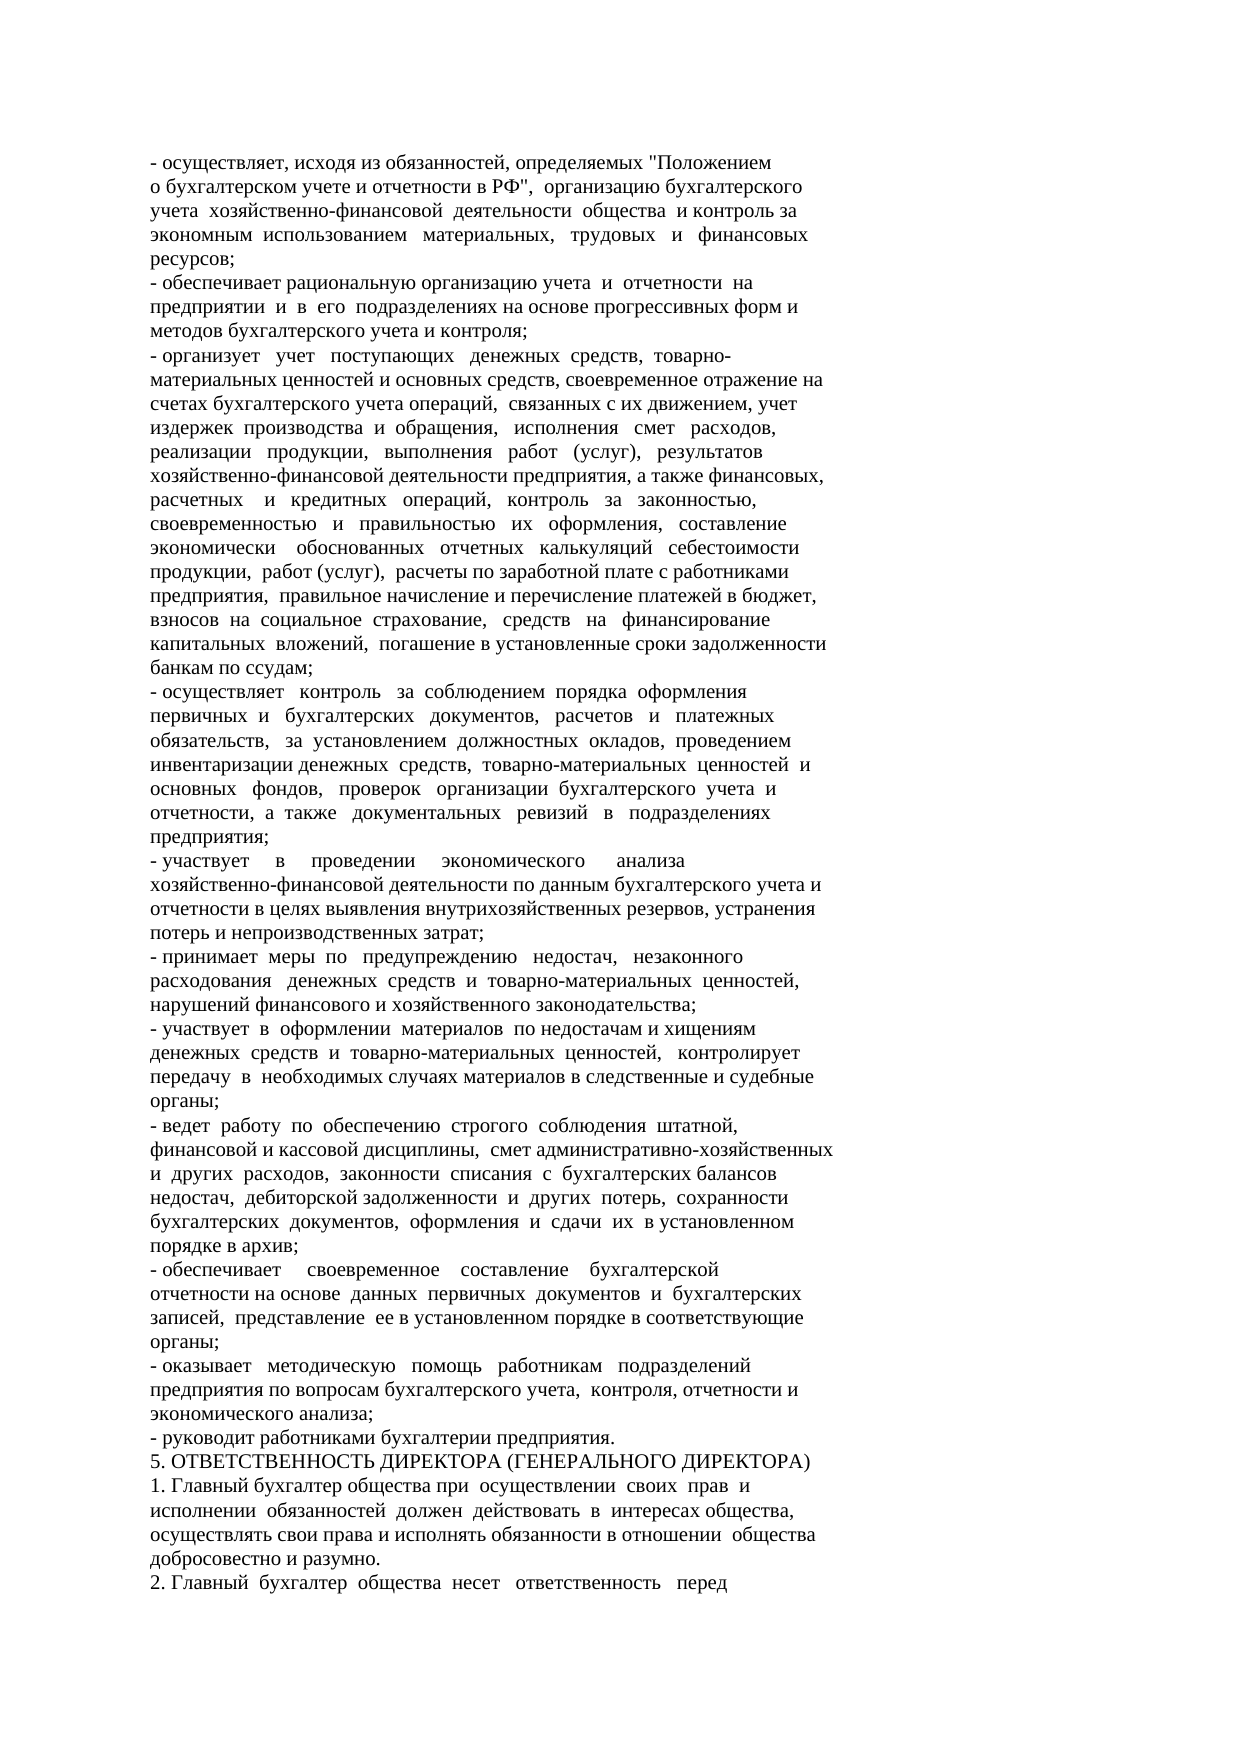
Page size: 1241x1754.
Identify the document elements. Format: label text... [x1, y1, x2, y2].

text издержек производства и обращения, исполнения смет расходов, [150, 415, 1090, 439]
text передачу в необходимых случаях материалов в следственные и судебные [150, 1064, 1090, 1088]
text своевременностью и правильностью их оформления, составление [150, 511, 1090, 535]
text реализации продукции, выполнения работ (услуг), результатов [150, 439, 1090, 463]
text банкам по ссудам; [150, 655, 1090, 679]
text - осуществляет, исходя из обязанностей, определяемых "Положением [150, 150, 1090, 174]
text отчетности в целях выявления внутрихозяйственных резервов, устранения [150, 896, 1090, 920]
text хозяйственно-финансовой деятельности предприятия, а также финансовых, [150, 463, 1090, 487]
text нарушений финансового и хозяйственного законодательства; [150, 992, 1090, 1016]
text обязательств, за установлением должностных окладов, проведением [150, 727, 1090, 752]
text отчетности на основе данных первичных документов и бухгалтерских [150, 1281, 1090, 1305]
text взносов на социальное страхование, средств на финансирование [150, 607, 1090, 631]
text расчетных и кредитных операций, контроль за законностью, [150, 487, 1090, 511]
text первичных и бухгалтерских документов, расчетов и платежных [150, 703, 1090, 727]
text предприятия по вопросам бухгалтерского учета, контроля, отчетности и [150, 1377, 1090, 1401]
text ресурсов; [150, 246, 1090, 270]
text хозяйственно-финансовой деятельности по данным бухгалтерского учета и [150, 872, 1090, 896]
text предприятия, правильное начисление и перечисление платежей в бюджет, [150, 583, 1090, 607]
text материальных ценностей и основных средств, своевременное отражение на [150, 367, 1090, 391]
text бухгалтерских документов, оформления и сдачи их в установленном [150, 1209, 1090, 1233]
text органы; [150, 1329, 1090, 1353]
text продукции, работ (услуг), расчеты по заработной плате с работниками [150, 559, 1090, 583]
text о бухгалтерском учете и отчетности в РФ", организацию бухгалтерского [150, 174, 1090, 198]
text записей, представление ее в установленном порядке в соответствующие [150, 1305, 1090, 1329]
text 5. ОТВЕТСТВЕННОСТЬ ДИРЕКТОРА (ГЕНЕРАЛЬНОГО ДИРЕКТОРА) [150, 1449, 1090, 1473]
text органы; [150, 1088, 1090, 1112]
text - участвует в проведении экономического анализа [150, 848, 1090, 872]
text капитальных вложений, погашение в установленные сроки задолженности [150, 631, 1090, 655]
text 1. Главный бухгалтер общества при осуществлении своих прав и [150, 1473, 1090, 1497]
text добросовестно и разумно. [150, 1546, 1090, 1570]
text методов бухгалтерского учета и контроля; [150, 318, 1090, 342]
text финансовой и кассовой дисциплины, смет административно-хозяйственных [150, 1137, 1090, 1161]
text экономным использованием материальных, трудовых и финансовых [150, 222, 1090, 246]
text - принимает меры по предупреждению недостач, незаконного [150, 944, 1090, 968]
text экономического анализа; [150, 1401, 1090, 1425]
text - руководит работниками бухгалтерии предприятия. [150, 1425, 1090, 1449]
text - организует учет поступающих денежных средств, товарно- [150, 342, 1090, 367]
text - обеспечивает рациональную организацию учета и отчетности на [150, 270, 1090, 294]
text учета хозяйственно-финансовой деятельности общества и контроль за [150, 198, 1090, 222]
text экономически обоснованных отчетных калькуляций себестоимости [150, 535, 1090, 559]
text осуществлять свои права и исполнять обязанности в отношении общества [150, 1522, 1090, 1546]
text предприятия; [150, 824, 1090, 848]
text предприятии и в его подразделениях на основе прогрессивных форм и [150, 294, 1090, 318]
text исполнении обязанностей должен действовать в интересах общества, [150, 1497, 1090, 1522]
text отчетности, а также документальных ревизий в подразделениях [150, 800, 1090, 824]
text денежных средств и товарно-материальных ценностей, контролирует [150, 1040, 1090, 1064]
text основных фондов, проверок организации бухгалтерского учета и [150, 776, 1090, 800]
text - оказывает методическую помощь работникам подразделений [150, 1353, 1090, 1377]
text - обеспечивает своевременное составление бухгалтерской [150, 1257, 1090, 1281]
text недостач, дебиторской задолженности и других потерь, сохранности [150, 1185, 1090, 1209]
text инвентаризации денежных средств, товарно-материальных ценностей и [150, 752, 1090, 776]
text и других расходов, законности списания с бухгалтерских балансов [150, 1161, 1090, 1185]
text - ведет работу по обеспечению строгого соблюдения штатной, [150, 1112, 1090, 1137]
text порядке в архив; [150, 1233, 1090, 1257]
text - участвует в оформлении материалов по недостачам и хищениям [150, 1016, 1090, 1040]
text 2. Главный бухгалтер общества несет ответственность перед [150, 1570, 1090, 1594]
text счетах бухгалтерского учета операций, связанных с их движением, учет [150, 391, 1090, 415]
text потерь и непроизводственных затрат; [150, 920, 1090, 944]
text - осуществляет контроль за соблюдением порядка оформления [150, 679, 1090, 703]
text расходования денежных средств и товарно-материальных ценностей, [150, 968, 1090, 992]
